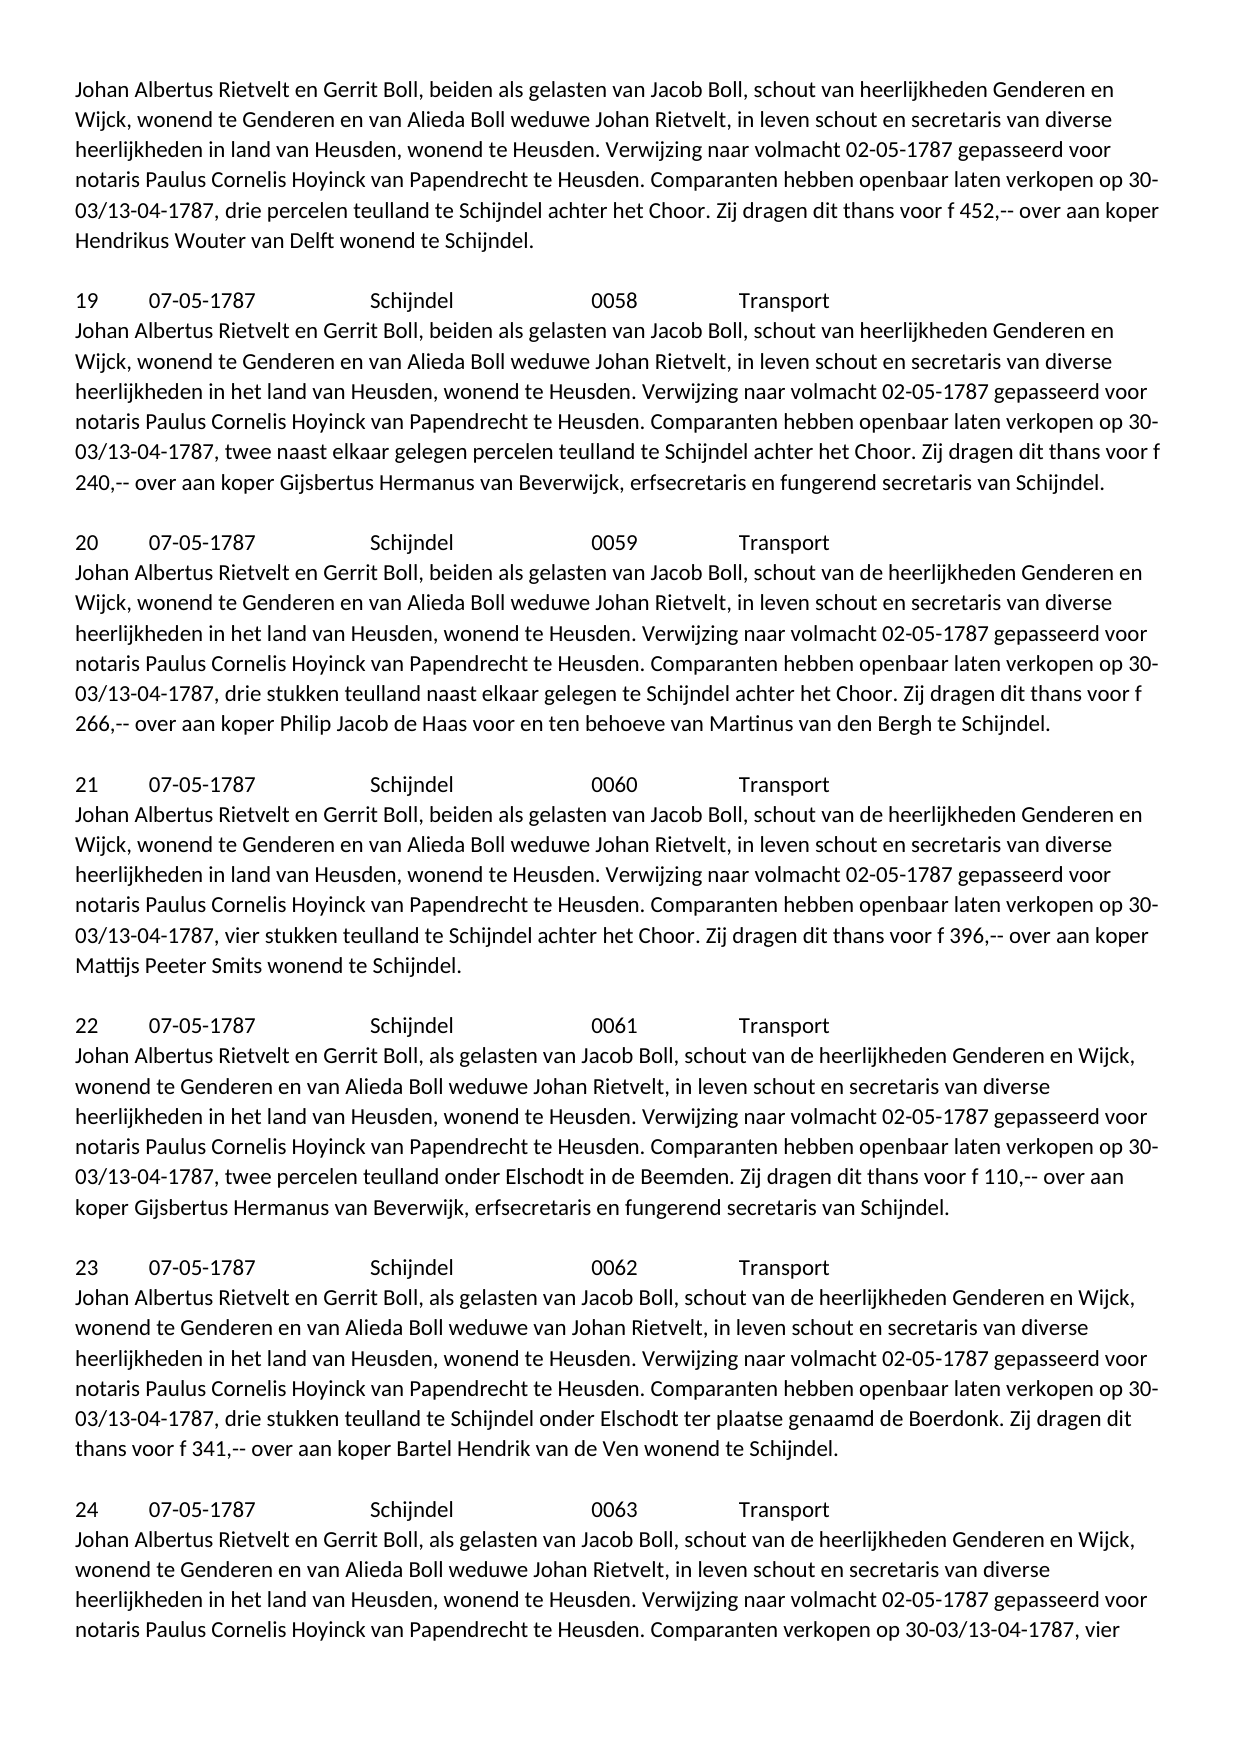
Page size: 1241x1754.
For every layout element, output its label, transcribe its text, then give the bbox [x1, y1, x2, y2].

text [75, 1525, 1165, 1644]
text Johan Albertus Rietvelt en Gerrit Boll, beiden als gelasten van Jacob Boll, schout van heerlijkheden Genderen en Wijck, wonend te Genderen en van Alieda Boll weduwe Johan Rietvelt, in leven schout en secretaris van diverse heerlijkheden in het land van Heusden, wonend te Heusden. Verwijzing naar volmacht 02-05-1787 gepasseerd voor notaris Paulus Cornelis Hoyinck van Papendrecht te Heusden. Comparanten hebben openbaar laten verkopen op 30-03/13-04-1787, twee naast elkaar gelegen percelen teulland te Schijndel achter het Choor. Zij dragen dit thans voor f 240,-- over aan koper Gijsbertus Hermanus van Beverwijck, erfsecretaris en fungerend secretaris van Schijndel. [75, 317, 1165, 496]
text Johan Albertus Rietvelt en Gerrit Boll, beiden als gelasten van Jacob Boll, schout van de heerlijkheden Genderen en Wijck, wonend te Genderen en van Alieda Boll weduwe Johan Rietvelt, in leven schout en secretaris van diverse heerlijkheden in het land van Heusden, wonend te Heusden. Verwijzing naar volmacht 02-05-1787 gepasseerd voor notaris Paulus Cornelis Hoyinck van Papendrecht te Heusden. Comparanten hebben openbaar laten verkopen op 30-03/13-04-1787, drie stukken teulland naast elkaar gelegen te Schijndel achter het Choor. Zij dragen dit thans voor f 266,-- over aan koper Philip Jacob de Haas voor en ten behoeve van Martinus van den Bergh te Schijndel. [75, 558, 1165, 737]
text 24 07-05-1787 Schijndel 0063 Transport [75, 1495, 1165, 1523]
text Johan Albertus Rietvelt en Gerrit Boll, beiden als gelasten van Jacob Boll, schout van heerlijkheden Genderen en Wijck, wonend te Genderen en van Alieda Boll weduwe Johan Rietvelt, in leven schout en secretaris van diverse heerlijkheden in land van Heusden, wonend te Heusden. Verwijzing naar volmacht 02-05-1787 gepasseerd voor notaris Paulus Cornelis Hoyinck van Papendrecht te Heusden. Comparanten hebben openbaar laten verkopen op 30-03/13-04-1787, drie percelen teulland te Schijndel achter het Choor. Zij dragen dit thans voor f 452,-- over aan koper Hendrikus Wouter van Delft wonend te Schijndel. [75, 75, 1165, 254]
text 20 07-05-1787 Schijndel 0059 Transport [75, 528, 1165, 556]
text 21 07-05-1787 Schijndel 0060 Transport [75, 770, 1165, 798]
text 22 07-05-1787 Schijndel 0061 Transport [75, 1011, 1165, 1039]
text 19 07-05-1787 Schijndel 0058 Transport [75, 286, 1165, 314]
text Johan Albertus Rietvelt en Gerrit Boll, als gelasten van Jacob Boll, schout van de heerlijkheden Genderen en Wijck, wonend te Genderen en van Alieda Boll weduwe Johan Rietvelt, in leven schout en secretaris van diverse heerlijkheden in het land van Heusden, wonend te Heusden. Verwijzing naar volmacht 02-05-1787 gepasseerd voor notaris Paulus Cornelis Hoyinck van Papendrecht te Heusden. Comparanten hebben openbaar laten verkopen op 30-03/13-04-1787, twee percelen teulland onder Elschodt in de Beemden. Zij dragen dit thans voor f 110,-- over aan koper Gijsbertus Hermanus van Beverwijk, erfsecretaris en fungerend secretaris van Schijndel. [75, 1042, 1165, 1221]
text 23 07-05-1787 Schijndel 0062 Transport [75, 1253, 1165, 1281]
text Johan Albertus Rietvelt en Gerrit Boll, als gelasten van Jacob Boll, schout van de heerlijkheden Genderen en Wijck, wonend te Genderen en van Alieda Boll weduwe van Johan Rietvelt, in leven schout en secretaris van diverse heerlijkheden in het land van Heusden, wonend te Heusden. Verwijzing naar volmacht 02-05-1787 gepasseerd voor notaris Paulus Cornelis Hoyinck van Papendrecht te Heusden. Comparanten hebben openbaar laten verkopen op 30-03/13-04-1787, drie stukken teulland te Schijndel onder Elschodt ter plaatse genaamd de Boerdonk. Zij dragen dit thans voor f 341,-- over aan koper Bartel Hendrik van de Ven wonend te Schijndel. [75, 1283, 1165, 1462]
text Johan Albertus Rietvelt en Gerrit Boll, beiden als gelasten van Jacob Boll, schout van de heerlijkheden Genderen en Wijck, wonend te Genderen en van Alieda Boll weduwe Johan Rietvelt, in leven schout en secretaris van diverse heerlijkheden in land van Heusden, wonend te Heusden. Verwijzing naar volmacht 02-05-1787 gepasseerd voor notaris Paulus Cornelis Hoyinck van Papendrecht te Heusden. Comparanten hebben openbaar laten verkopen op 30-03/13-04-1787, vier stukken teulland te Schijndel achter het Choor. Zij dragen dit thans voor f 396,-- over aan koper Mattijs Peeter Smits wonend te Schijndel. [75, 800, 1165, 979]
